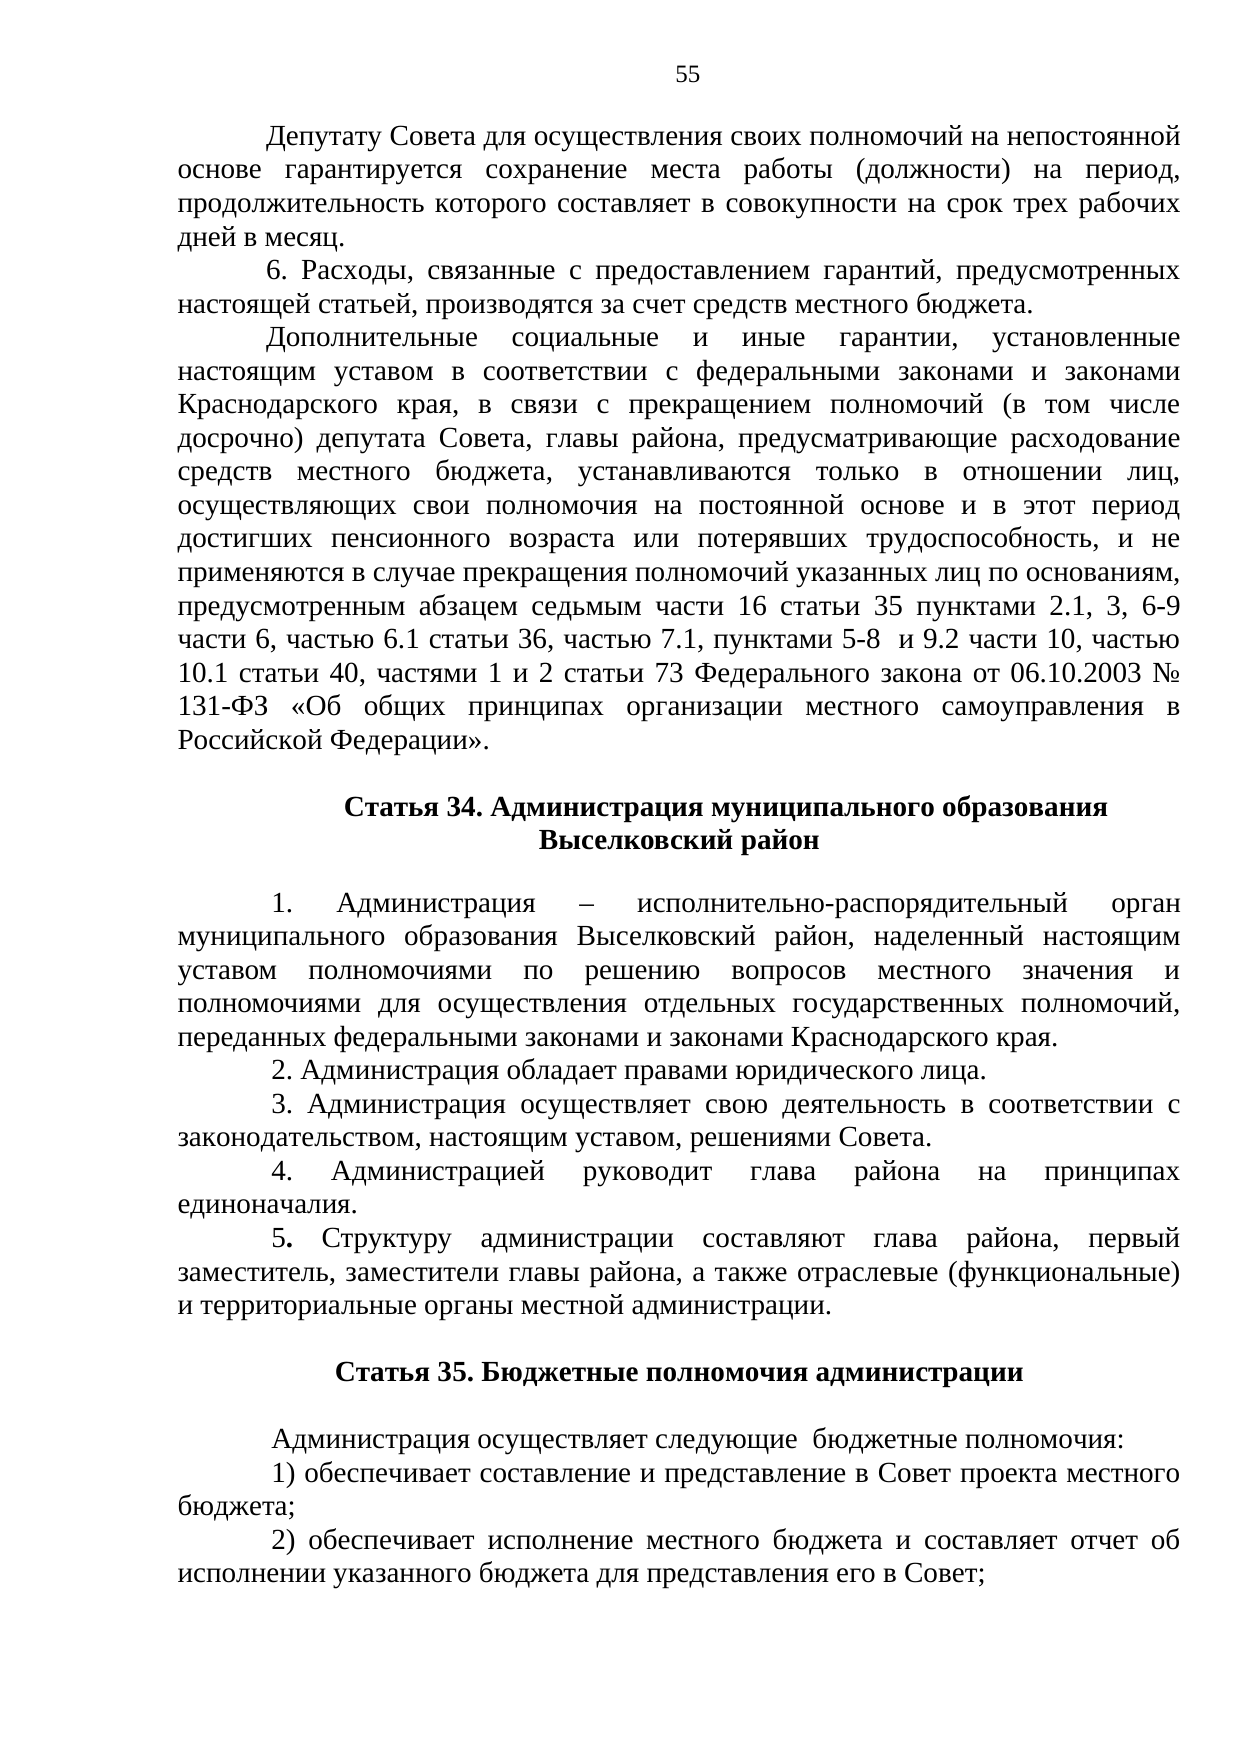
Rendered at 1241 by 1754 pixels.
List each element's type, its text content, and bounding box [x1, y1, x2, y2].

text Администрация осуществляет следующие бюджетные полномочия: [177, 1421, 1181, 1455]
text Статья 34. Администрация муниципального образования Выселковский район [177, 789, 1181, 856]
text 3. Администрация осуществляет свою деятельность в соответствии с законодательством, настоящим уставом, решениями Совета. [177, 1086, 1181, 1153]
text 2) обеспечивает исполнение местного бюджета и составляет отчет об исполнении указанного бюджета для представления его в Совет; [177, 1522, 1181, 1589]
text Статья 35. Бюджетные полномочия администрации [177, 1354, 1181, 1388]
text 4. Администрацией руководит глава района на принципах единоначалия. [177, 1153, 1181, 1220]
text 2. Администрация обладает правами юридического лица. [177, 1052, 1181, 1086]
text Депутату Совета для осуществления своих полномочий на непостоянной основе гарантируется сохранение места работы (должности) на период, продолжительность которого составляет в совокупности на срок трех рабочих дней в месяц. [177, 118, 1181, 252]
text 1. Администрация – исполнительно-распорядительный орган муниципального образования Выселковский район, наделенный настоящим уставом полномочиями по решению вопросов местного значения и полномочиями для осуществления отдельных государственных полномочий, переданных федеральными законами и законами Краснодарского края. [177, 885, 1181, 1052]
text 6. Расходы, связанные с предоставлением гарантий, предусмотренных настоящей статьей, производятся за счет средств местного бюджета. [177, 252, 1181, 319]
text 5. Структуру администрации составляют глава района, первый заместитель, заместители главы района, а также отраслевые (функциональные) и территориальные органы местной администрации. [177, 1220, 1181, 1321]
text Дополнительные социальные и иные гарантии, установленные настоящим уставом в соответствии с федеральными законами и законами Краснодарского края, в связи с прекращением полномочий (в том числе досрочно) депутата Совета, главы района, предусматривающие расходование средств местного бюджета, устанавливаются только в отношении лиц, осуществляющих свои полномочия на постоянной основе и в этот период достигших пенсионного возраста или потерявших трудоспособность, и не применяются в случае прекращения полномочий указанных лиц по основаниям, предусмотренным абзацем седьмым части 16 статьи 35 пунктами 2.1, 3, 6-9 части 6, частью 6.1 статьи 36, частью 7.1, пунктами 5-8 и 9.2 части 10, частью 10.1 статьи 40, частями 1 и 2 статьи 73 Федерального закона от 06.10.2003 № 131-ФЗ «Об общих принципах организации местного самоуправления в Российской Федерации». [177, 319, 1181, 755]
text 1) обеспечивает составление и представление в Совет проекта местного бюджета; [177, 1455, 1181, 1522]
